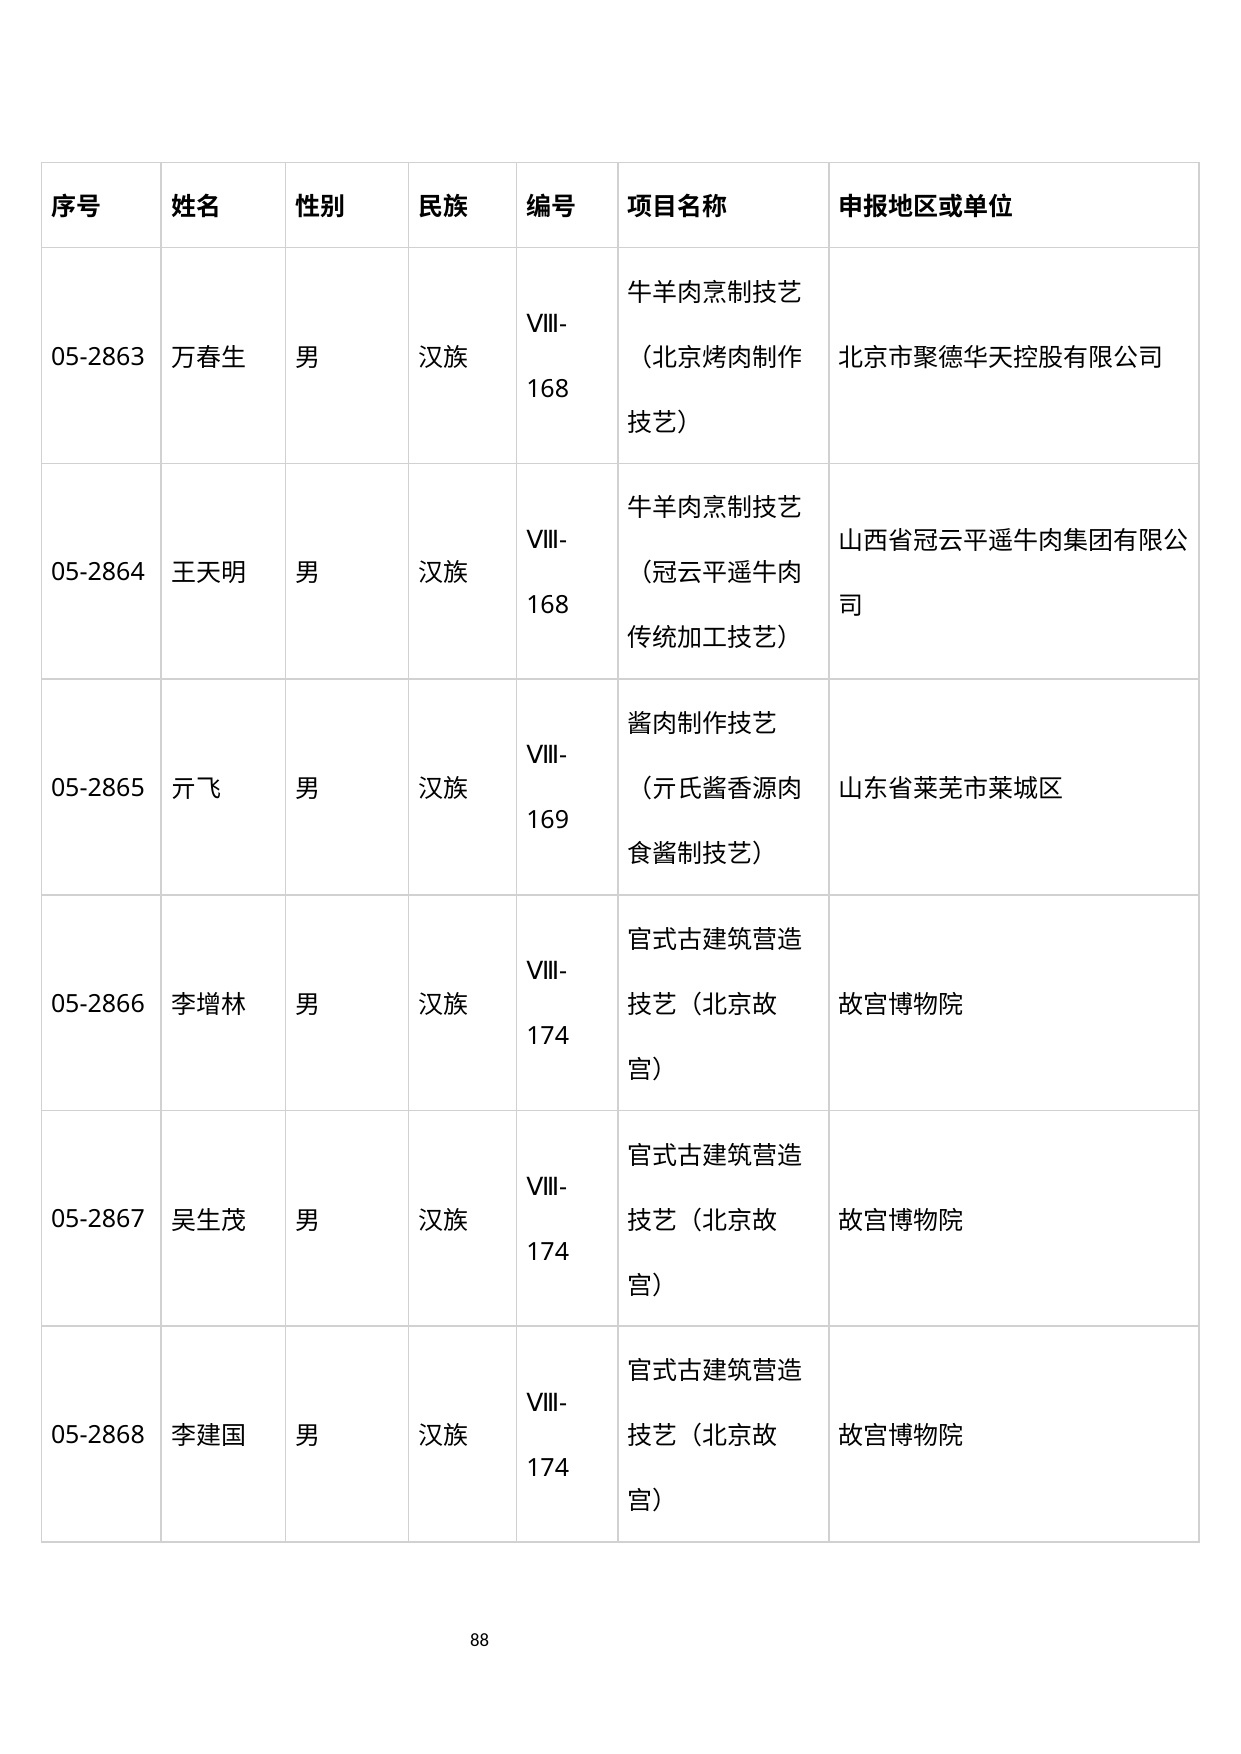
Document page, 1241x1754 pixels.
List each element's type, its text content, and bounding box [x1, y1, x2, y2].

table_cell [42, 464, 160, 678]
table_header 项目名称 [619, 163, 828, 247]
table_header 申报地区或单位 [830, 163, 1198, 247]
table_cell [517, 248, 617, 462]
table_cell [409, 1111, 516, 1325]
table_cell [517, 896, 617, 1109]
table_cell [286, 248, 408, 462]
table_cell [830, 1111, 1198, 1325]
table_header 性别 [286, 163, 408, 247]
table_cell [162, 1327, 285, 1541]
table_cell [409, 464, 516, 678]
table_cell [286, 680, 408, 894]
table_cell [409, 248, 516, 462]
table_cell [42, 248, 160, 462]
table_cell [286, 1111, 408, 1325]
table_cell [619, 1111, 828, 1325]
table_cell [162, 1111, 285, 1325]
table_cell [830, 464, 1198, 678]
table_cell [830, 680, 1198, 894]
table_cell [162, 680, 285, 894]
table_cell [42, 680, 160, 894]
table_header 序号 [42, 163, 160, 247]
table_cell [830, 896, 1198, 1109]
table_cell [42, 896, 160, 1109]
table_header 民族 [409, 163, 516, 247]
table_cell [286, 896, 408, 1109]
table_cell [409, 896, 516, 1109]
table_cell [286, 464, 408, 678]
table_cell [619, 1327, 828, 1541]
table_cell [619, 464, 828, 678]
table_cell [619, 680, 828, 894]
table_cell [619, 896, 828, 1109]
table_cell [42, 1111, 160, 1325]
table_header 编号 [517, 163, 617, 247]
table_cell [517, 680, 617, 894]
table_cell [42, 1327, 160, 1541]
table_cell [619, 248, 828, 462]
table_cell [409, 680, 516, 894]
table_header 姓名 [162, 163, 285, 247]
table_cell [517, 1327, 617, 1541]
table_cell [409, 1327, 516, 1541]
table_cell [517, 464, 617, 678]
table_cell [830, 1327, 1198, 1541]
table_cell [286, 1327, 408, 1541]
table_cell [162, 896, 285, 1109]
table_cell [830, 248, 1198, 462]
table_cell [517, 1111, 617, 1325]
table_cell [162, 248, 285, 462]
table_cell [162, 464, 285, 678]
